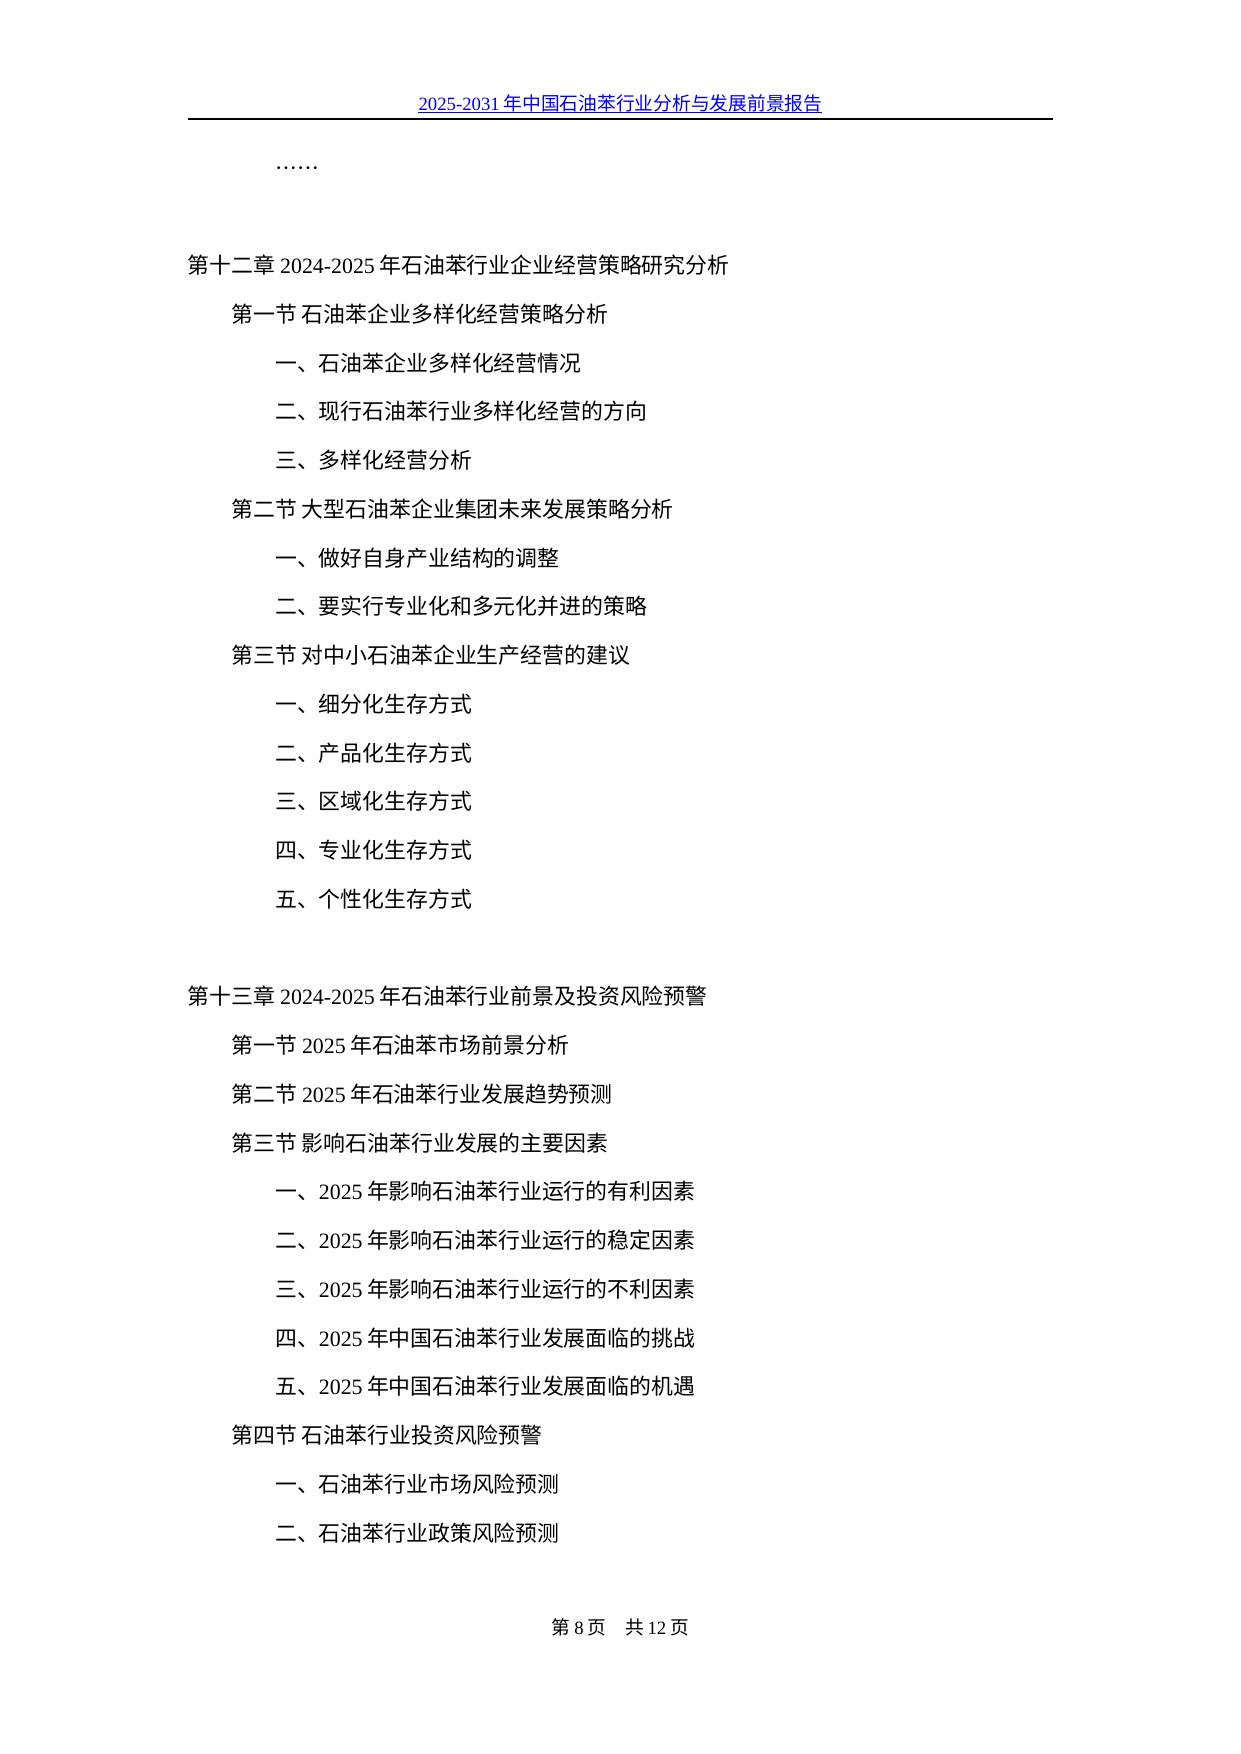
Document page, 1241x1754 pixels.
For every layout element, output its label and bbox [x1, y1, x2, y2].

text [187, 150, 1053, 1548]
